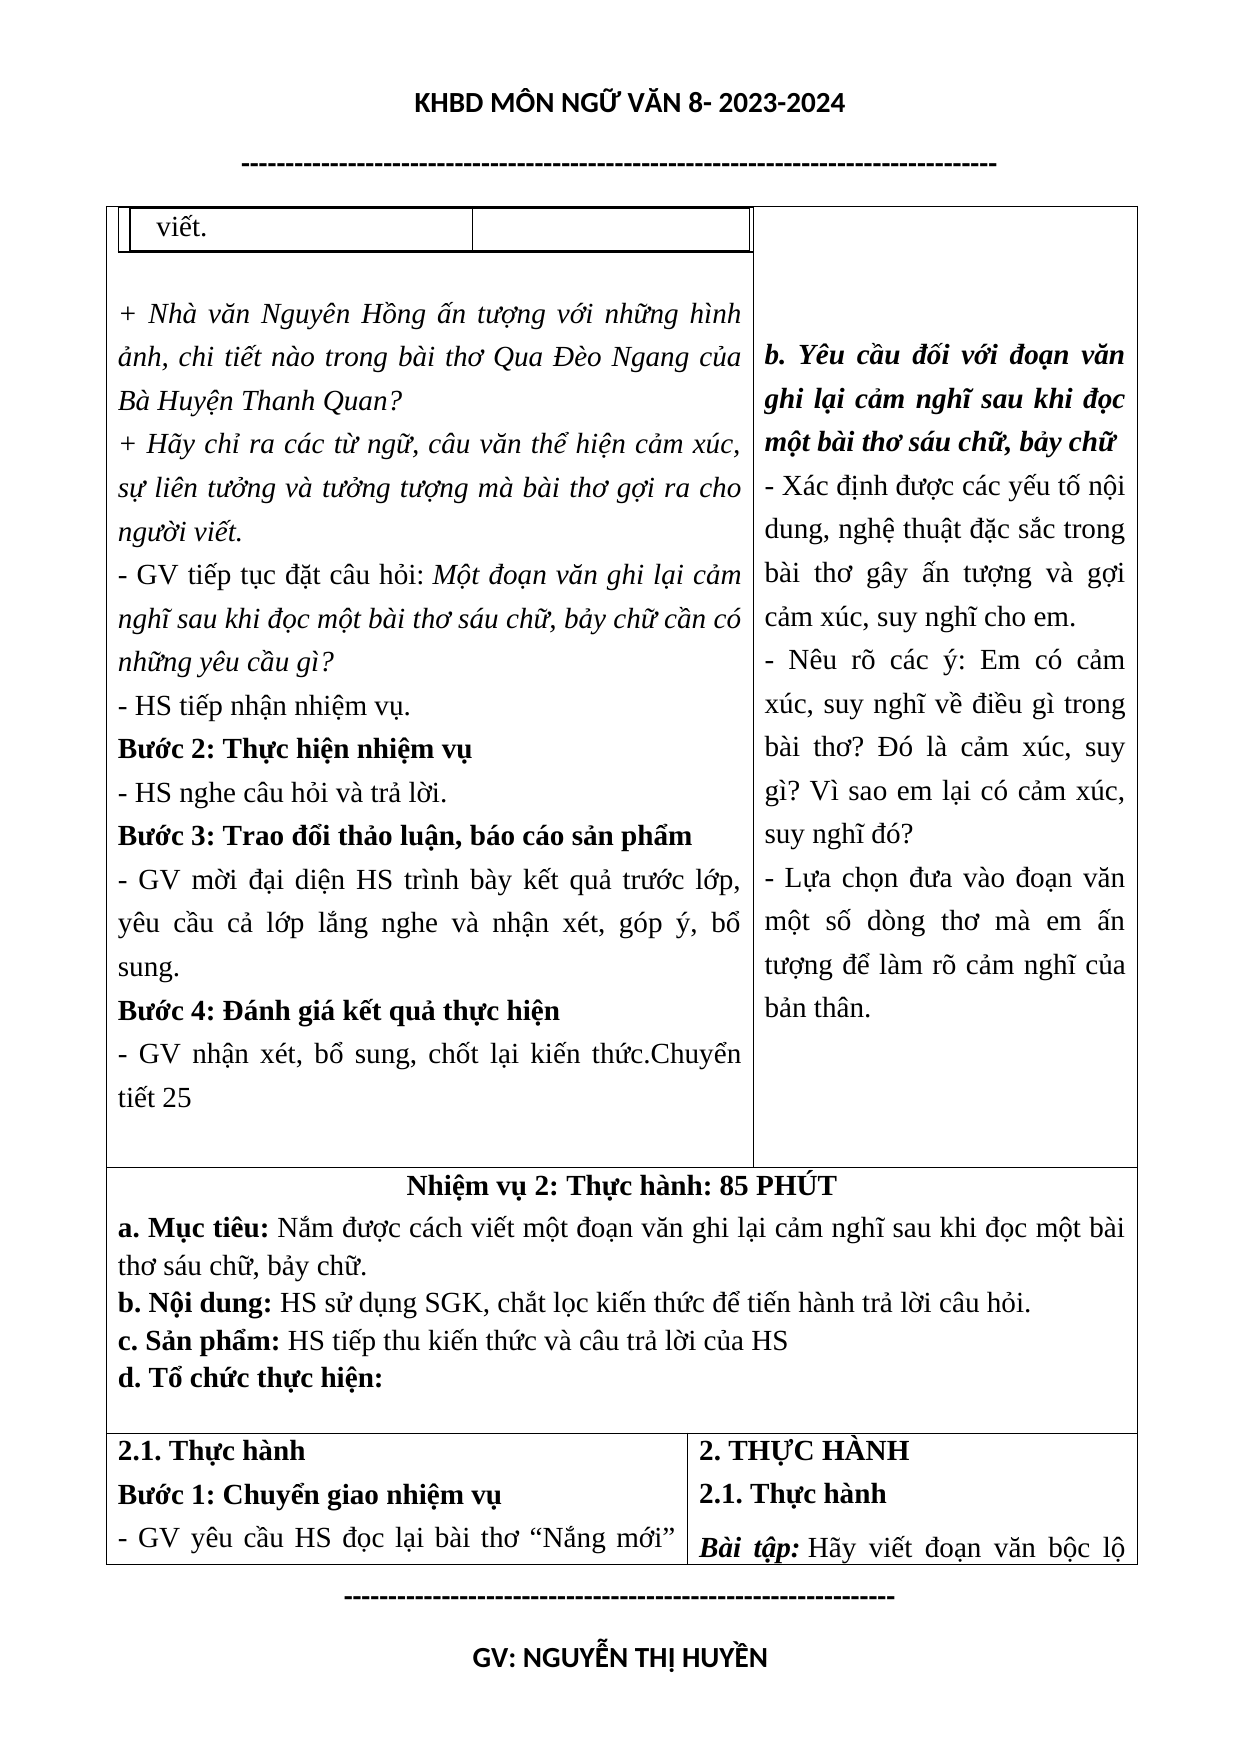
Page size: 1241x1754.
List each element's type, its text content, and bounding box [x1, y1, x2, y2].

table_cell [107, 207, 753, 1167]
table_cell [107, 1434, 687, 1564]
table_cell Nhiệm vụ 2: Thực hành: 85 PHÚT a. Mục tiêu: Nắm được cách viết một đoạn văn ghi lại cảm nghĩ sau khi đọc một bài thơ sáu chữ, bảy chữ. b. Nội dung: HS sử dụng SGK, chắt lọc kiến thức để tiến hành trả lời câu hỏi. c. Sản phẩm: HS tiếp thu kiến thức và câu trả lời của HS d. Tổ chức thực hiện: [107, 1168, 1137, 1432]
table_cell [688, 1434, 1137, 1564]
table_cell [754, 207, 1137, 1167]
